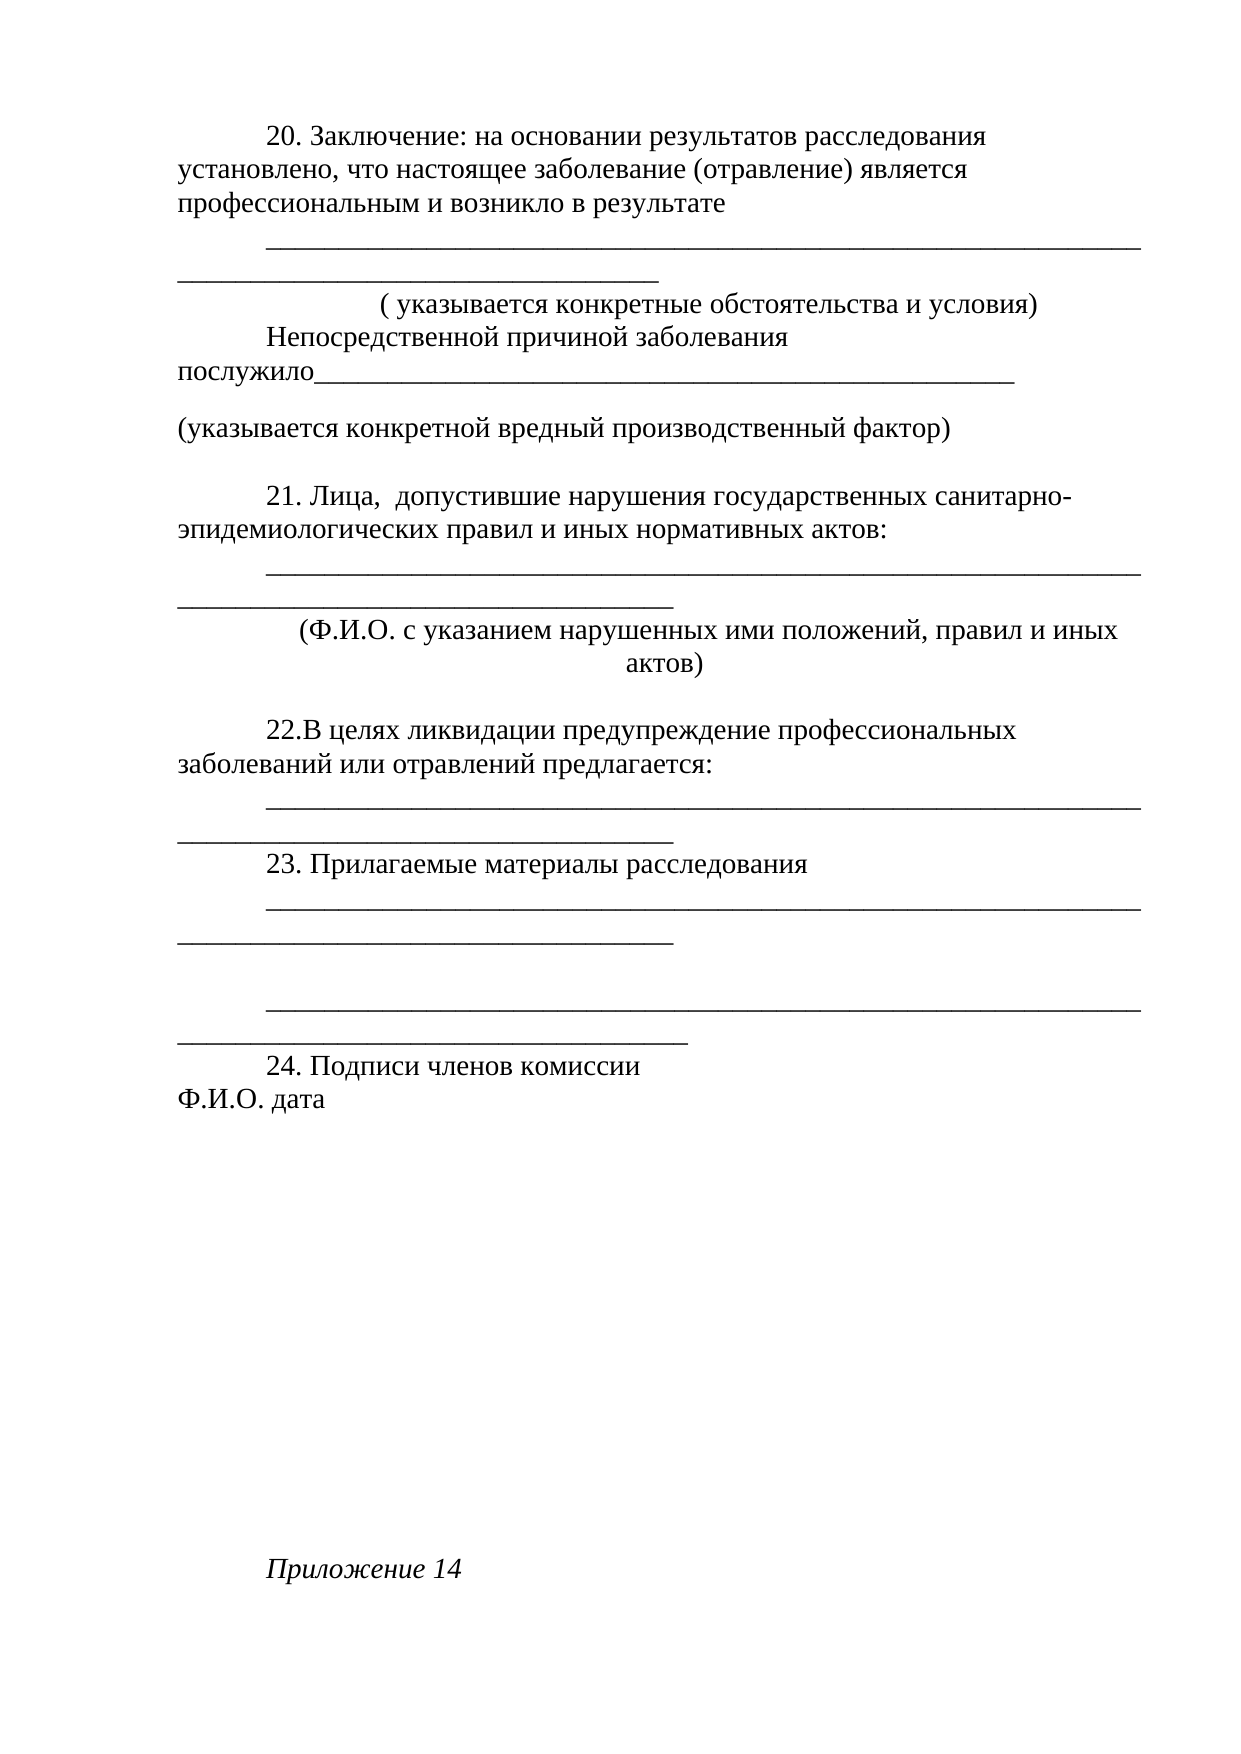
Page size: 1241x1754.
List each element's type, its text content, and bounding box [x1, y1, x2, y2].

text Приложение 14 [177, 1551, 1152, 1584]
text 20. Заключение: на основании результатов расследования установлено, что настоящее заболевание (отравление) является профессиональным и возникло в результате [177, 118, 1152, 219]
text ______________________________________________________________________________________________ [177, 545, 1152, 612]
text 23. Прилагаемые материалы расследования [177, 847, 1152, 880]
text Непосредственной причиной заболевания послужило________________________________________________ [177, 319, 1152, 386]
text ( указывается конкретные обстоятельства и условия) [177, 286, 1152, 319]
text _______________________________________________________________________________________________ [177, 981, 1152, 1048]
text 24. Подписи членов комиссии Ф.И.О. дата [177, 1048, 1152, 1115]
text ______________________________________________________________________________________________ [177, 880, 1152, 947]
text 21. Лица, допустившие нарушения государственных санитарно-эпидемиологических правил и иных нормативных актов: [177, 478, 1152, 545]
text _____________________________________________________________________________________________ [177, 219, 1152, 286]
text (указывается конкретной вредный производственный фактор) [177, 386, 1152, 444]
text 22.В целях ликвидации предупреждение профессиональных заболеваний или отравлений предлагается: [177, 712, 1152, 779]
text ______________________________________________________________________________________________ [177, 779, 1152, 847]
text (Ф.И.О. с указанием нарушенных ими положений, правил и иных актов) [177, 612, 1152, 679]
